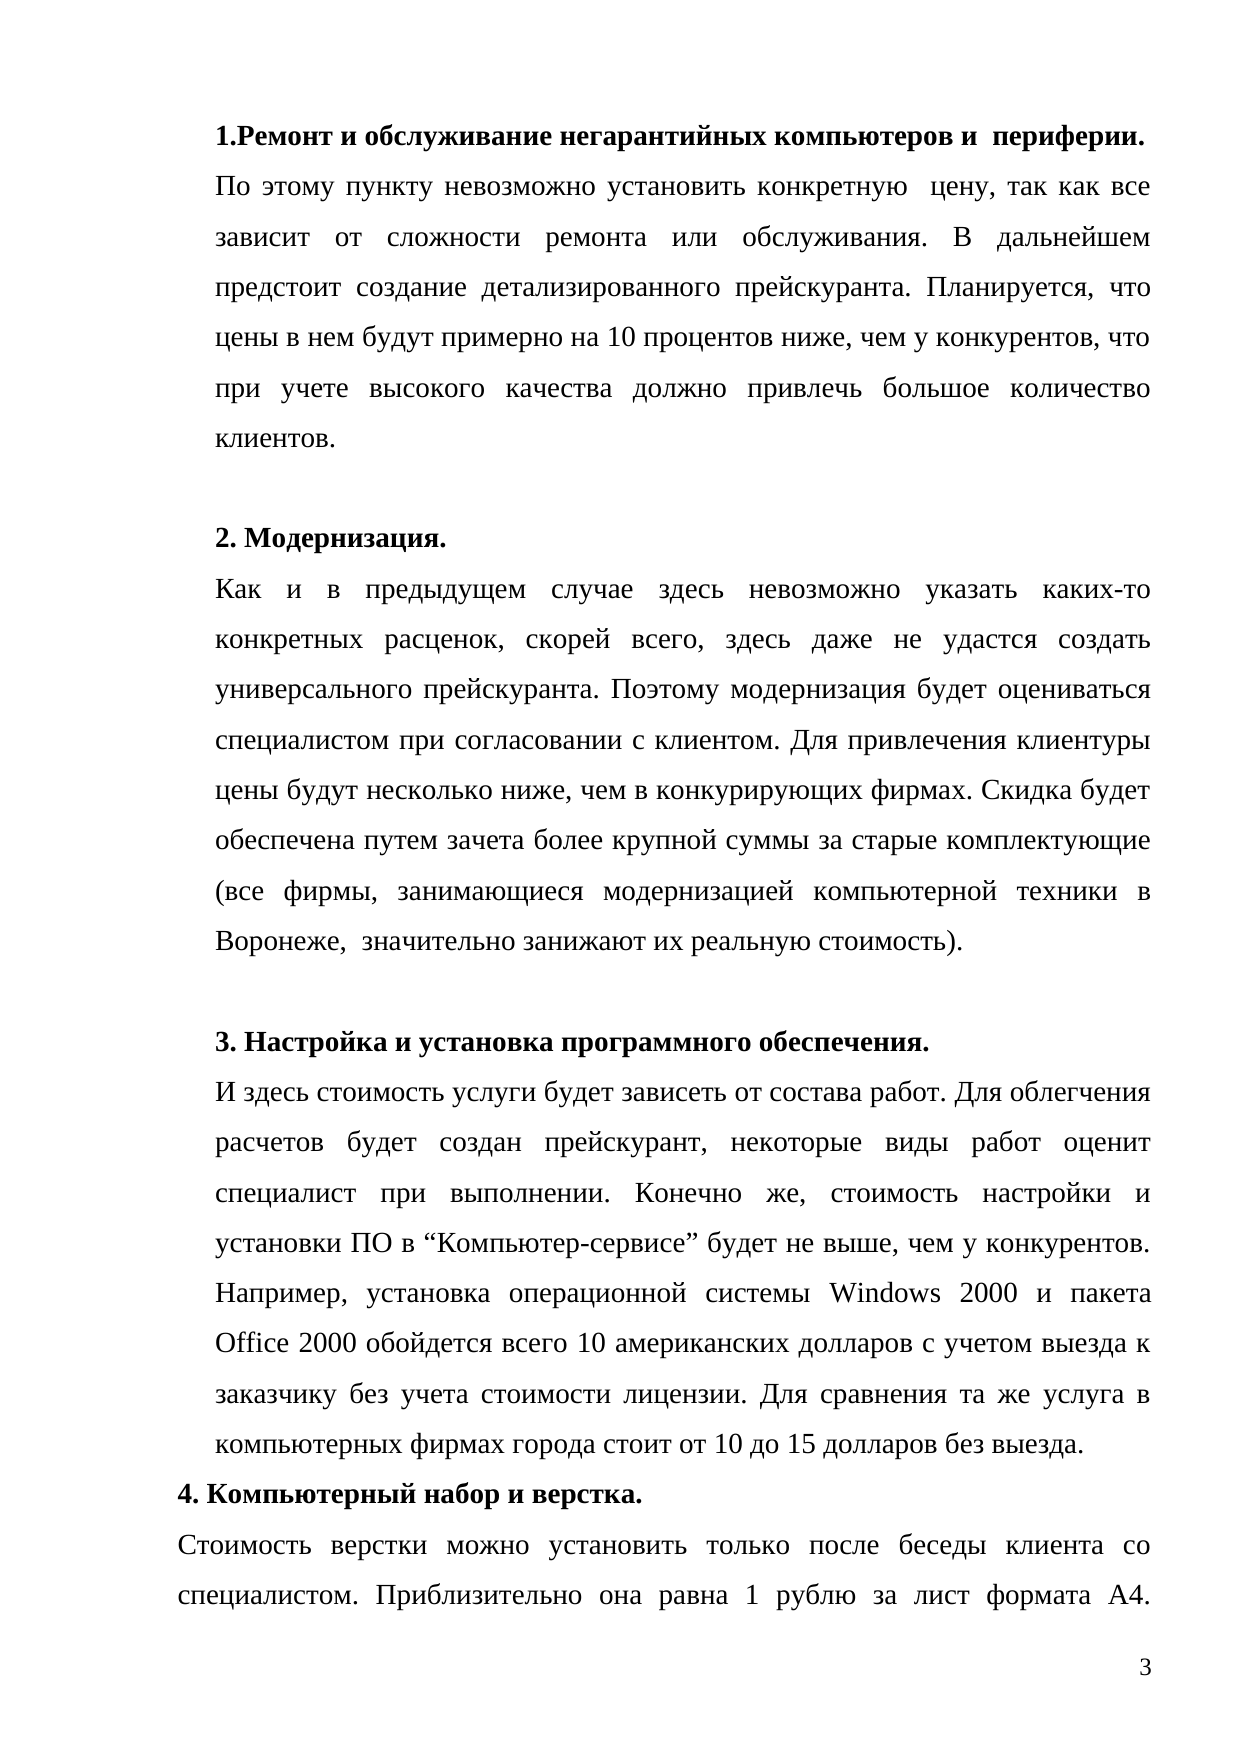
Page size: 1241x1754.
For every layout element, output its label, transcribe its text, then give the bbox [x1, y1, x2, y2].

text Как и в предыдущем случае здесь невозможно указать каких-то конкретных расценок, скорей всего, здесь даже не удастся создать универсального прейскуранта. Поэтому модернизация будет оцениваться специалистом при согласовании с клиентом. Для привлечения клиентуры цены будут несколько ниже, чем в конкурирующих фирмах. Скидка будет обеспечена путем зачета более крупной суммы за старые комплектующие (все фирмы, занимающиеся модернизацией компьютерной техники в Воронеже, значительно занижают их реальную стоимость). [215, 571, 1152, 957]
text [177, 1527, 1152, 1611]
text 2. Модернизация. [215, 521, 1152, 554]
text 4. Компьютерный набор и верстка. [177, 1477, 1152, 1510]
text И здесь стоимость услуги будет зависеть от состава работ. Для облегчения расчетов будет создан прейскурант, некоторые виды работ оценит специалист при выполнении. Конечно же, стоимость настройки и установки ПО в “Компьютер-сервисе” будет не выше, чем у конкурентов. Например, установка операционной системы Windows 2000 и пакета Office 2000 обойдется всего 10 американских долларов с учетом выезда к заказчику без учета стоимости лицензии. Для сравнения та же услуга в компьютерных фирмах города стоит от 10 до 15 долларов без выезда. [215, 1074, 1152, 1460]
text По этому пункту невозможно установить конкретную цену, так как все зависит от сложности ремонта или обслуживания. В дальнейшем предстоит создание детализированного прейскуранта. Планируется, что цены в нем будут примерно на 10 процентов ниже, чем у конкурентов, что при учете высокого качества должно привлечь большое количество клиентов. [215, 168, 1152, 453]
text 1.Ремонт и обслуживание негарантийных компьютеров и периферии. [215, 118, 1152, 152]
text 3. Настройка и установка программного обеспечения. [177, 1024, 1152, 1057]
